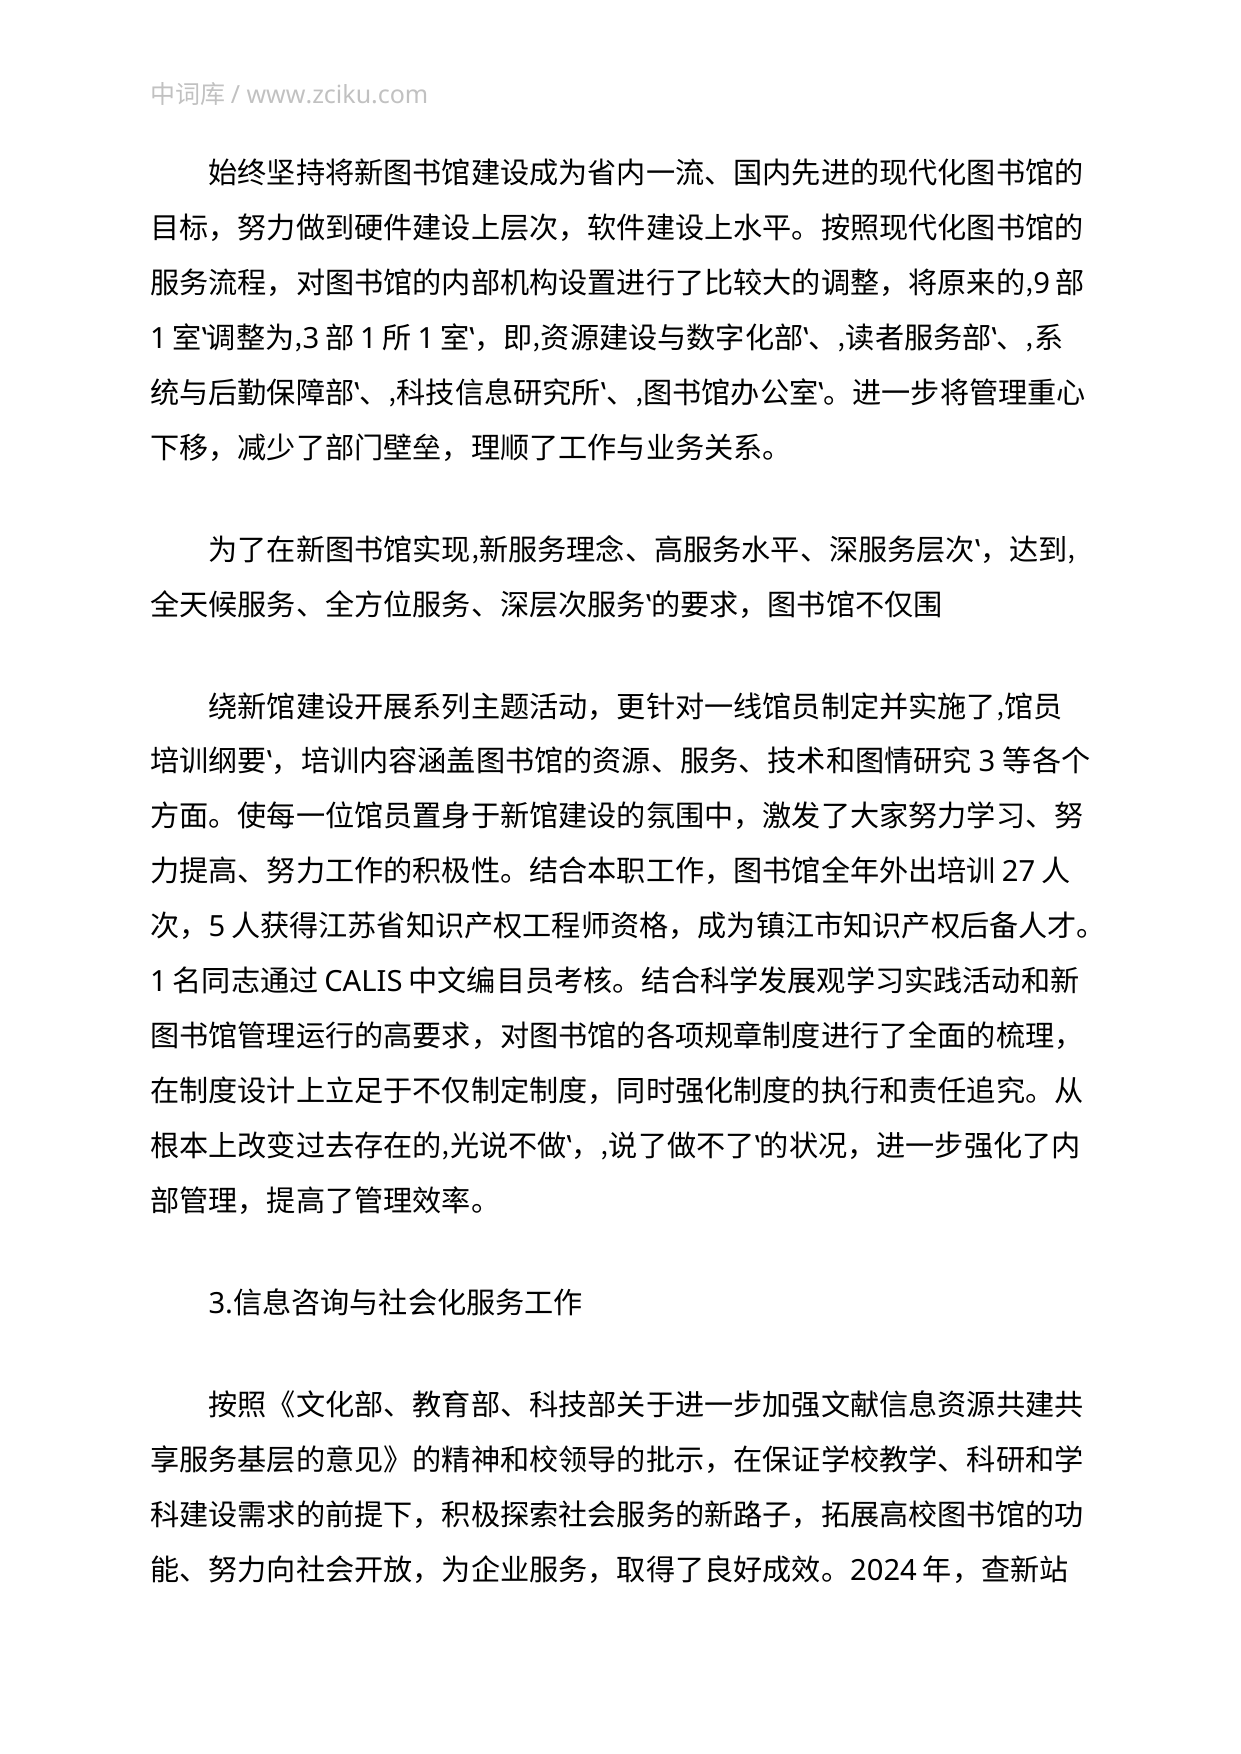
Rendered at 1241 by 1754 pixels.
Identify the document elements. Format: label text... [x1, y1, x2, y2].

text 3.信息咨询与社会化服务工作 [150, 1279, 1090, 1322]
text 为了在新图书馆实现‚新服务理念、高服务水平、深服务层次‛，达到‚全天候服务、全方位服务、深层次服务‛的要求，图书馆不仅围 [150, 526, 1090, 624]
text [150, 1381, 1090, 1588]
text 绕新馆建设开展系列主题活动，更针对一线馆员制定并实施了‚馆员培训纲要‛，培训内容涵盖图书馆的资源、服务、技术和图情研究 3 等各个方面。使每一位馆员置身于新馆建设的氛围中，激发了大家努力学习、努力提高、努力工作的积极性。结合本职工作，图书馆全年外出培训27人次，5人获得江苏省知识产权工程师资格，成为镇江市知识产权后备人才。1名同志通过CALIS中文编目员考核。结合科学发展观学习实践活动和新图书馆管理运行的高要求，对图书馆的各项规章制度进行了全面的梳理，在制度设计上立足于不仅制定制度，同时强化制度的执行和责任追究。从根本上改变过去存在的‚光说不做‛，‚说了做不了‛的状况，进一步强化了内部管理，提高了管理效率。 [150, 683, 1090, 1220]
text 始终坚持将新图书馆建设成为省内一流、国内先进的现代化图书馆的目标，努力做到硬件建设上层次，软件建设上水平。按照现代化图书馆的服务流程，对图书馆的内部机构设置进行了比较大的调整，将原来的‚9部1室‛调整为‚3部1所1室‛，即‚资源建设与数字化部‛、‚读者服务部‛、‚系统与后勤保障部‛、‚科技信息研究所‛、‚图书馆办公室‛。进一步将管理重心下移，减少了部门壁垒，理顺了工作与业务关系。 [150, 150, 1090, 467]
